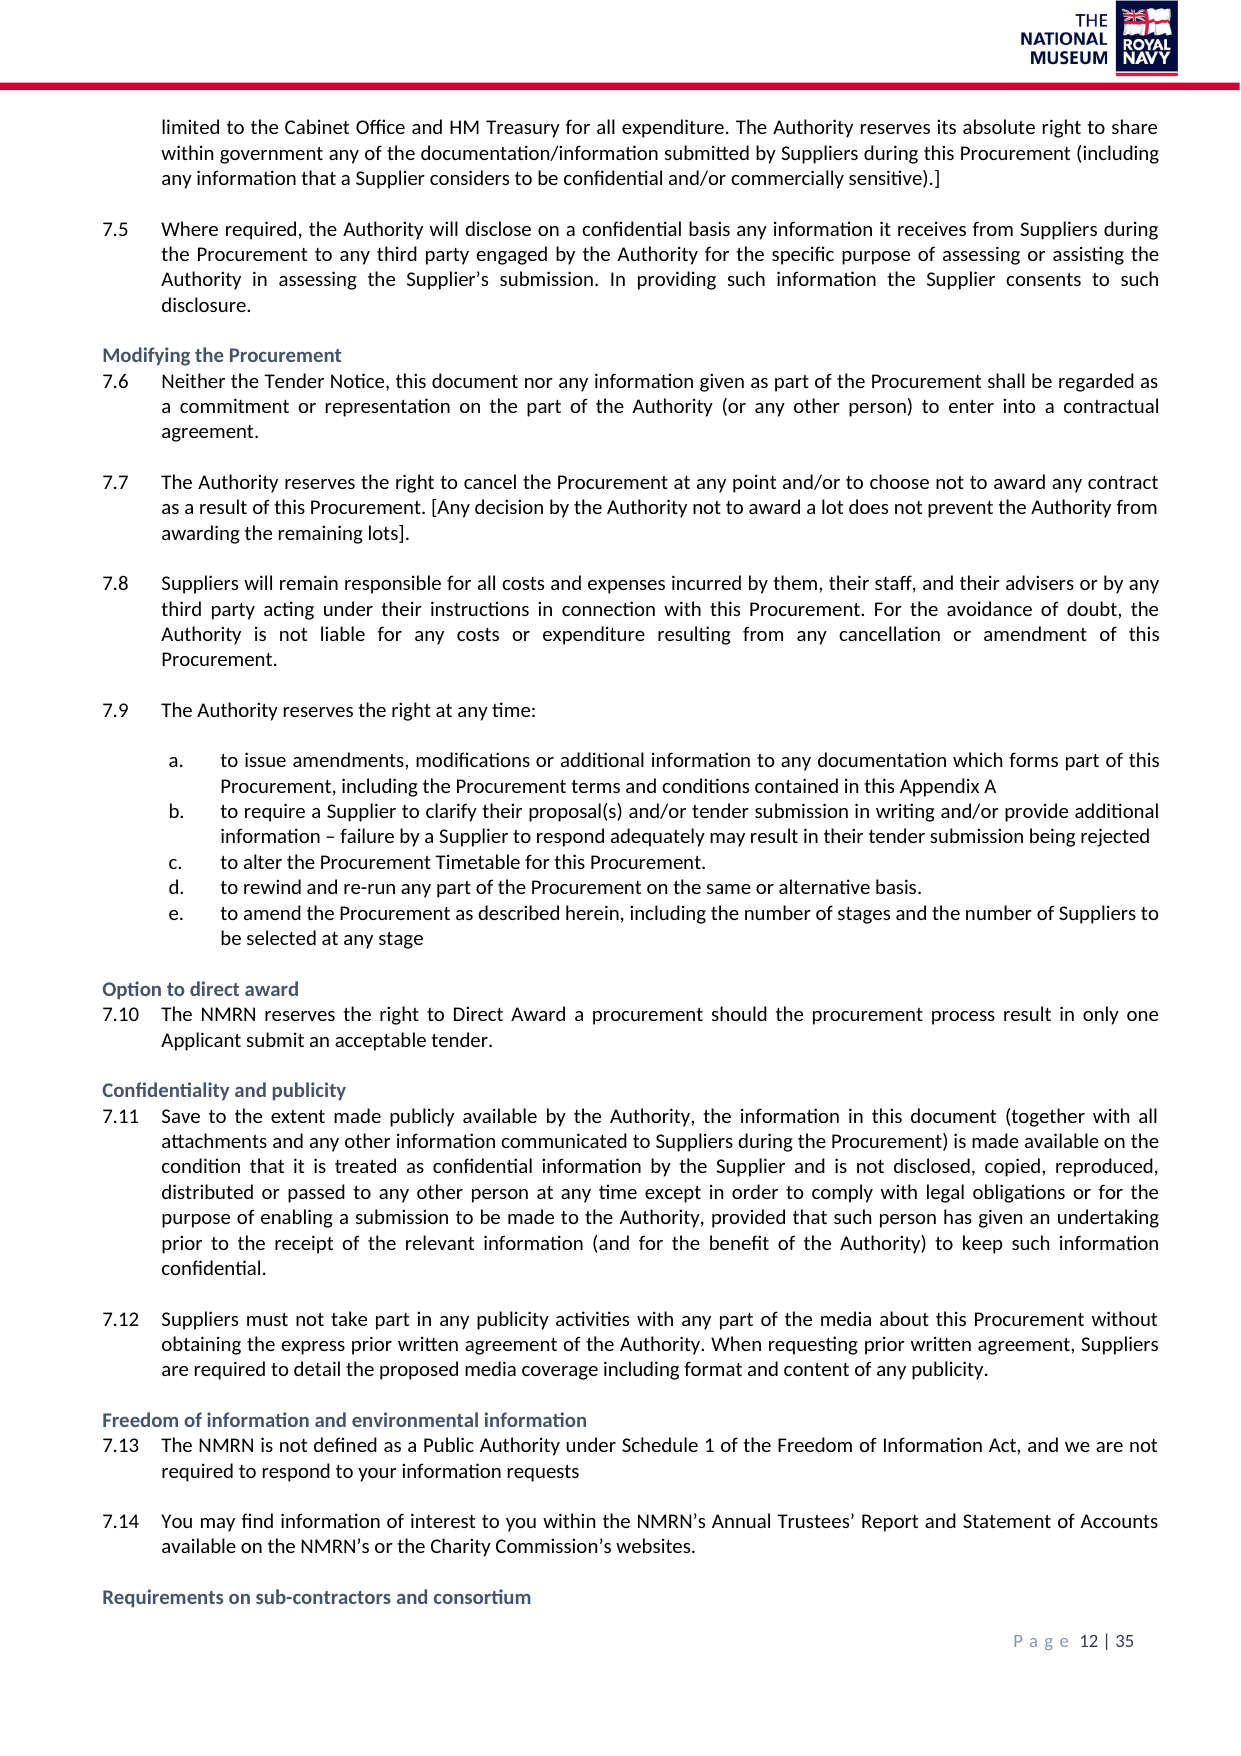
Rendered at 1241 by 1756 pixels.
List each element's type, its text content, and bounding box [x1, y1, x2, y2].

list Where required, the Authority will disclose on a confidential basis any information it receives from Suppliers during the Procurement to any third party engaged by the Authority for the specific purpose of assessing or assisting the Authority in assessing the Supplier’s submission. In providing such information the Supplier consents to such disclosure. [102, 216, 1161, 317]
list Freedom of information and environmental information [102, 1407, 1161, 1432]
text b. to require a Supplier to clarify their proposal(s) and/or tender submission in writing and/or provide additional information – failure by a Supplier to respond adequately may result in their tender submission being rejected [168, 798, 1161, 849]
list Modifying the Procurement [102, 342, 1161, 368]
text d. to rewind and re-run any part of the Procurement on the same or alternative basis. [168, 874, 1161, 900]
list Option to direct award [102, 976, 1161, 1002]
list Requirements on sub-contractors and consortium [102, 1584, 1161, 1609]
text c. to alter the Procurement Timetable for this Procurement. [168, 849, 1161, 874]
text e. to amend the Procurement as described herein, including the number of stages and the number of Suppliers to be selected at any stage [168, 900, 1161, 951]
list You may find information of interest to you within the NMRN’s Annual Trustees’ Report and Statement of Accounts available on the NMRN’s or the Charity Commission’s websites. [102, 1508, 1161, 1559]
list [102, 114, 1161, 191]
list Confidentiality and publicity [102, 1077, 1161, 1103]
list The Authority reserves the right at any time: [102, 697, 1161, 722]
list Neither the Tender Notice, this document nor any information given as part of the Procurement shall be regarded as a commitment or representation on the part of the Authority (or any other person) to enter into a contractual agreement. [102, 368, 1161, 444]
picture [1009, 0, 1193, 82]
list Suppliers must not take part in any publicity activities with any part of the media about this Procurement without obtaining the express prior written agreement of the Authority. When requesting prior written agreement, Suppliers are required to detail the proposed media coverage including format and content of any publicity. [102, 1306, 1161, 1382]
text 7.10 The NMRN reserves the right to Direct Award a procurement should the procurement process result in only one Applicant submit an acceptable tender. [102, 1002, 1161, 1052]
list Save to the extent made publicly available by the Authority, the information in this document (together with all attachments and any other information communicated to Suppliers during the Procurement) is made available on the condition that it is treated as confidential information by the Supplier and is not disclosed, copied, reproduced, distributed or passed to any other person at any time except in order to comply with legal obligations or for the purpose of enabling a submission to be made to the Authority, provided that such person has given an undertaking prior to the receipt of the relevant information (and for the benefit of the Authority) to keep such information confidential. [102, 1103, 1161, 1281]
text a. to issue amendments, modifications or additional information to any documentation which forms part of this Procurement, including the Procurement terms and conditions contained in this Appendix A [168, 747, 1161, 798]
list The NMRN is not defined as a Public Authority under Schedule 1 of the Freedom of Information Act, and we are not required to respond to your information requests [102, 1432, 1161, 1483]
list Suppliers will remain responsible for all costs and expenses incurred by them, their staff, and their advisers or by any third party acting under their instructions in connection with this Procurement. For the avoidance of doubt, the Authority is not liable for any costs or expenditure resulting from any cancellation or amendment of this Procurement. [102, 570, 1161, 672]
list The Authority reserves the right to cancel the Procurement at any point and/or to choose not to award any contract as a result of this Procurement. [Any decision by the Authority not to award a lot does not prevent the Authority from awarding the remaining lots]. [102, 469, 1161, 545]
